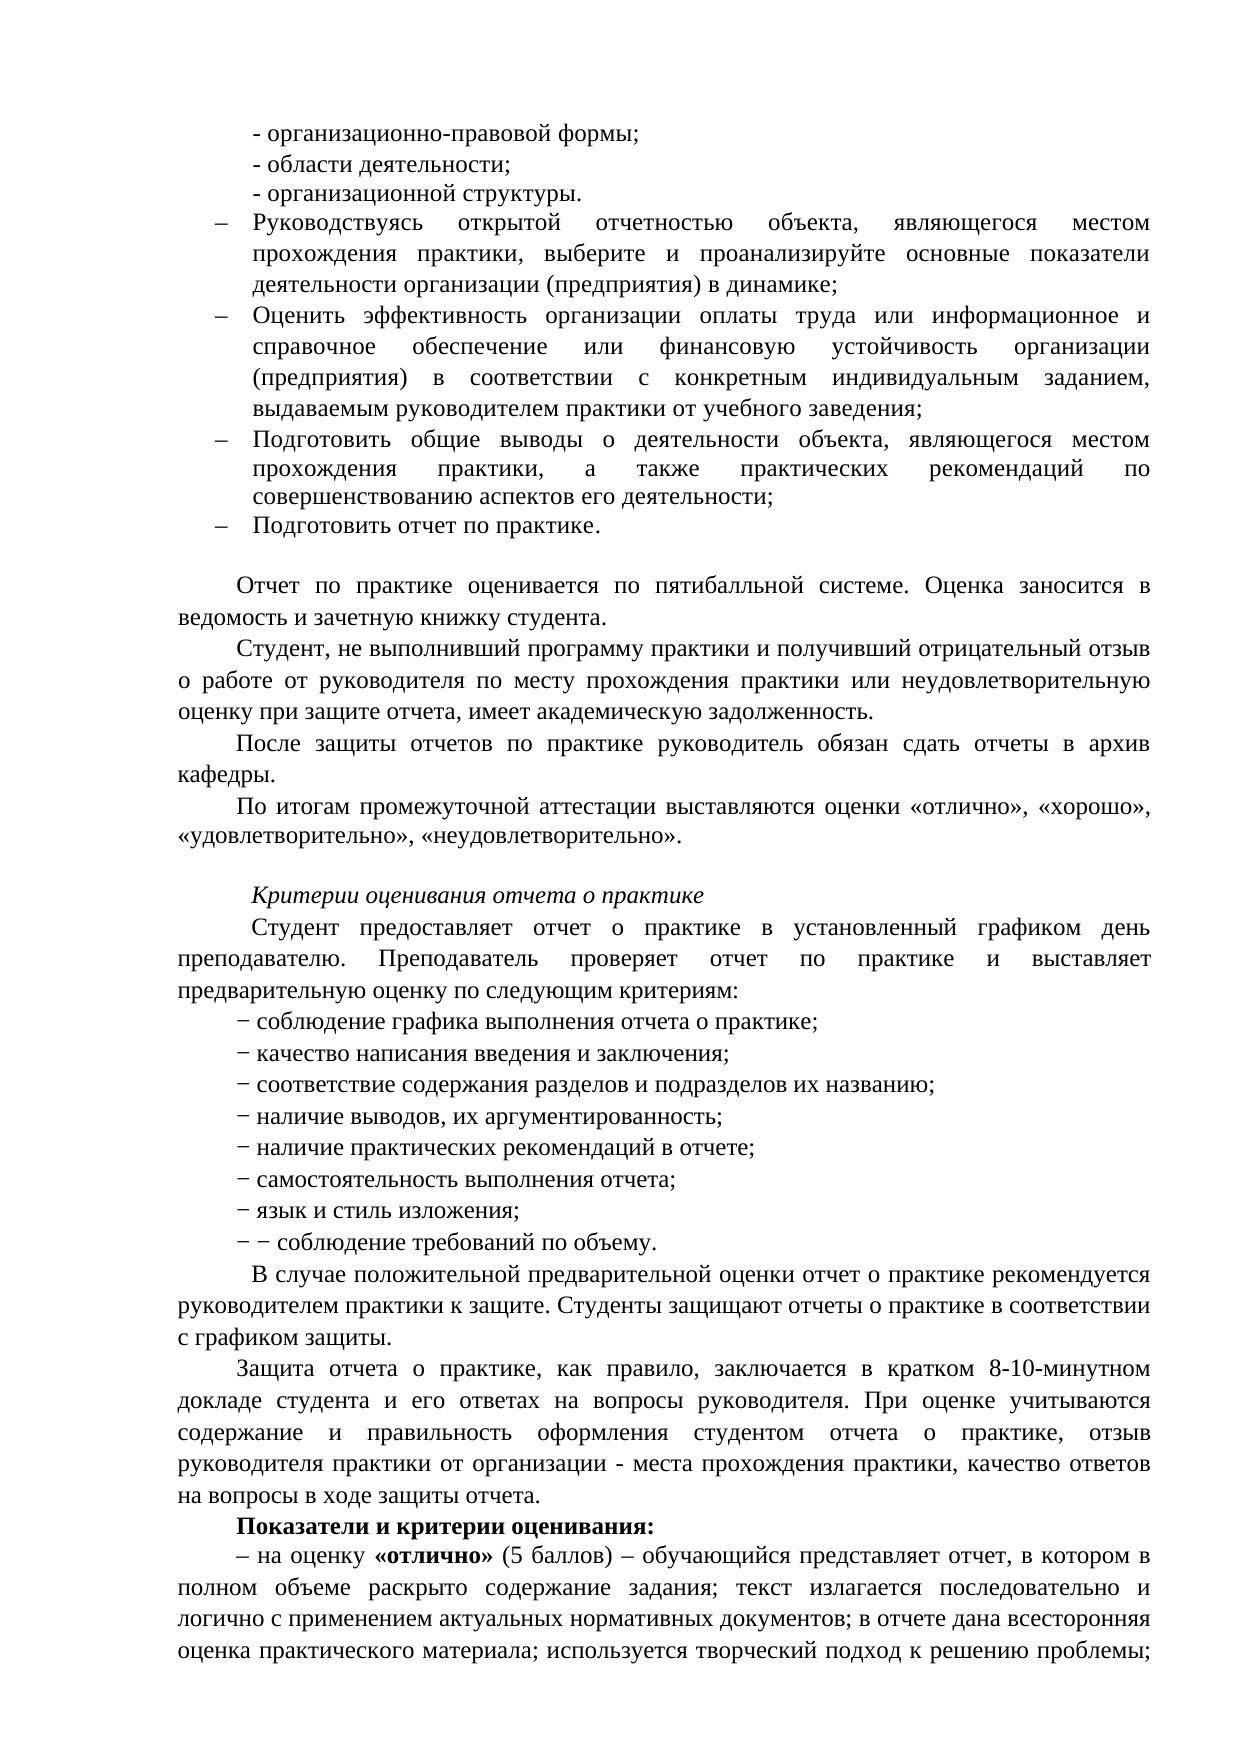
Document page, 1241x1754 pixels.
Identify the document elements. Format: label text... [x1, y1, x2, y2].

text − язык и стиль изложения; [177, 1196, 1152, 1224]
list Подготовить отчет по практике. [215, 510, 1152, 539]
text Показатели и критерии оценивания: [177, 1511, 1152, 1540]
list Оценить эффективность организации оплаты труда или информационное и справочное обеспечение или финансовую устойчивость организации (предприятия) в соответствии с конкретным индивидуальным заданием, выдаваемым руководителем практики от учебного заведения; [215, 300, 1152, 422]
text − наличие практических рекомендаций в отчете; [177, 1132, 1152, 1161]
list Подготовить общие выводы о деятельности объекта, являющегося местом прохождения практики, а также практических рекомендаций по совершенствованию аспектов его деятельности; [215, 424, 1152, 510]
text − самостоятельность выполнения отчета; [177, 1164, 1152, 1193]
text − − соблюдение требований по объему. [177, 1227, 1152, 1256]
text − соблюдение графика выполнения отчета о практике; [177, 1006, 1152, 1035]
text После защиты отчетов по практике руководитель обязан сдать отчеты в архив кафедры. [177, 728, 1152, 788]
list - организационной структуры. [252, 178, 1152, 207]
text Студент, не выполнивший программу практики и получивший отрицательный отзыв о работе от руководителя по месту прохождения практики или неудовлетворительную оценку при защите отчета, имеет академическую задолженность. [178, 633, 1152, 725]
text Защита отчета о практике, как правило, заключается в кратком 8-10-минутном докладе студента и его ответах на вопросы руководителя. При оценке учитываются содержание и правильность оформления студентом отчета о практике, отзыв руководителя практики от организации - места прохождения практики, качество ответов на вопросы в ходе защиты отчета. [177, 1353, 1152, 1508]
text Критерии оценивания отчета о практике [177, 880, 1152, 909]
list - организационно-правовой формы; [252, 118, 1152, 147]
list Руководствуясь открытой отчетностью объекта, являющегося местом прохождения практики, выберите и проанализируйте основные показатели деятельности организации (предприятия) в динамике; [215, 207, 1152, 297]
text − наличие выводов, их аргументированность; [177, 1101, 1152, 1130]
text По итогам промежуточной аттестации выставляются оценки «отлично», «хорошо», «удовлетворительно», «неудовлетворительно». [177, 791, 1152, 848]
text Студент предоставляет отчет о практике в установленный графиком день преподавателю. Преподаватель проверяет отчет по практике и выставляет предварительную оценку по следующим критериям: [177, 912, 1152, 1003]
text В случае положительной предварительной оценки отчет о практике рекомендуется руководителем практики к защите. Студенты защищают отчеты о практике в соответствии с графиком защиты. [177, 1259, 1152, 1351]
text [177, 1540, 1152, 1663]
text − соответствие содержания разделов и подразделов их названию; [177, 1069, 1152, 1098]
text Отчет по практике оценивается по пятибалльной системе. Оценка заносится в ведомость и зачетную книжку студента. [178, 570, 1152, 630]
text − качество написания введения и заключения; [177, 1038, 1152, 1067]
list - области деятельности; [252, 149, 1152, 178]
